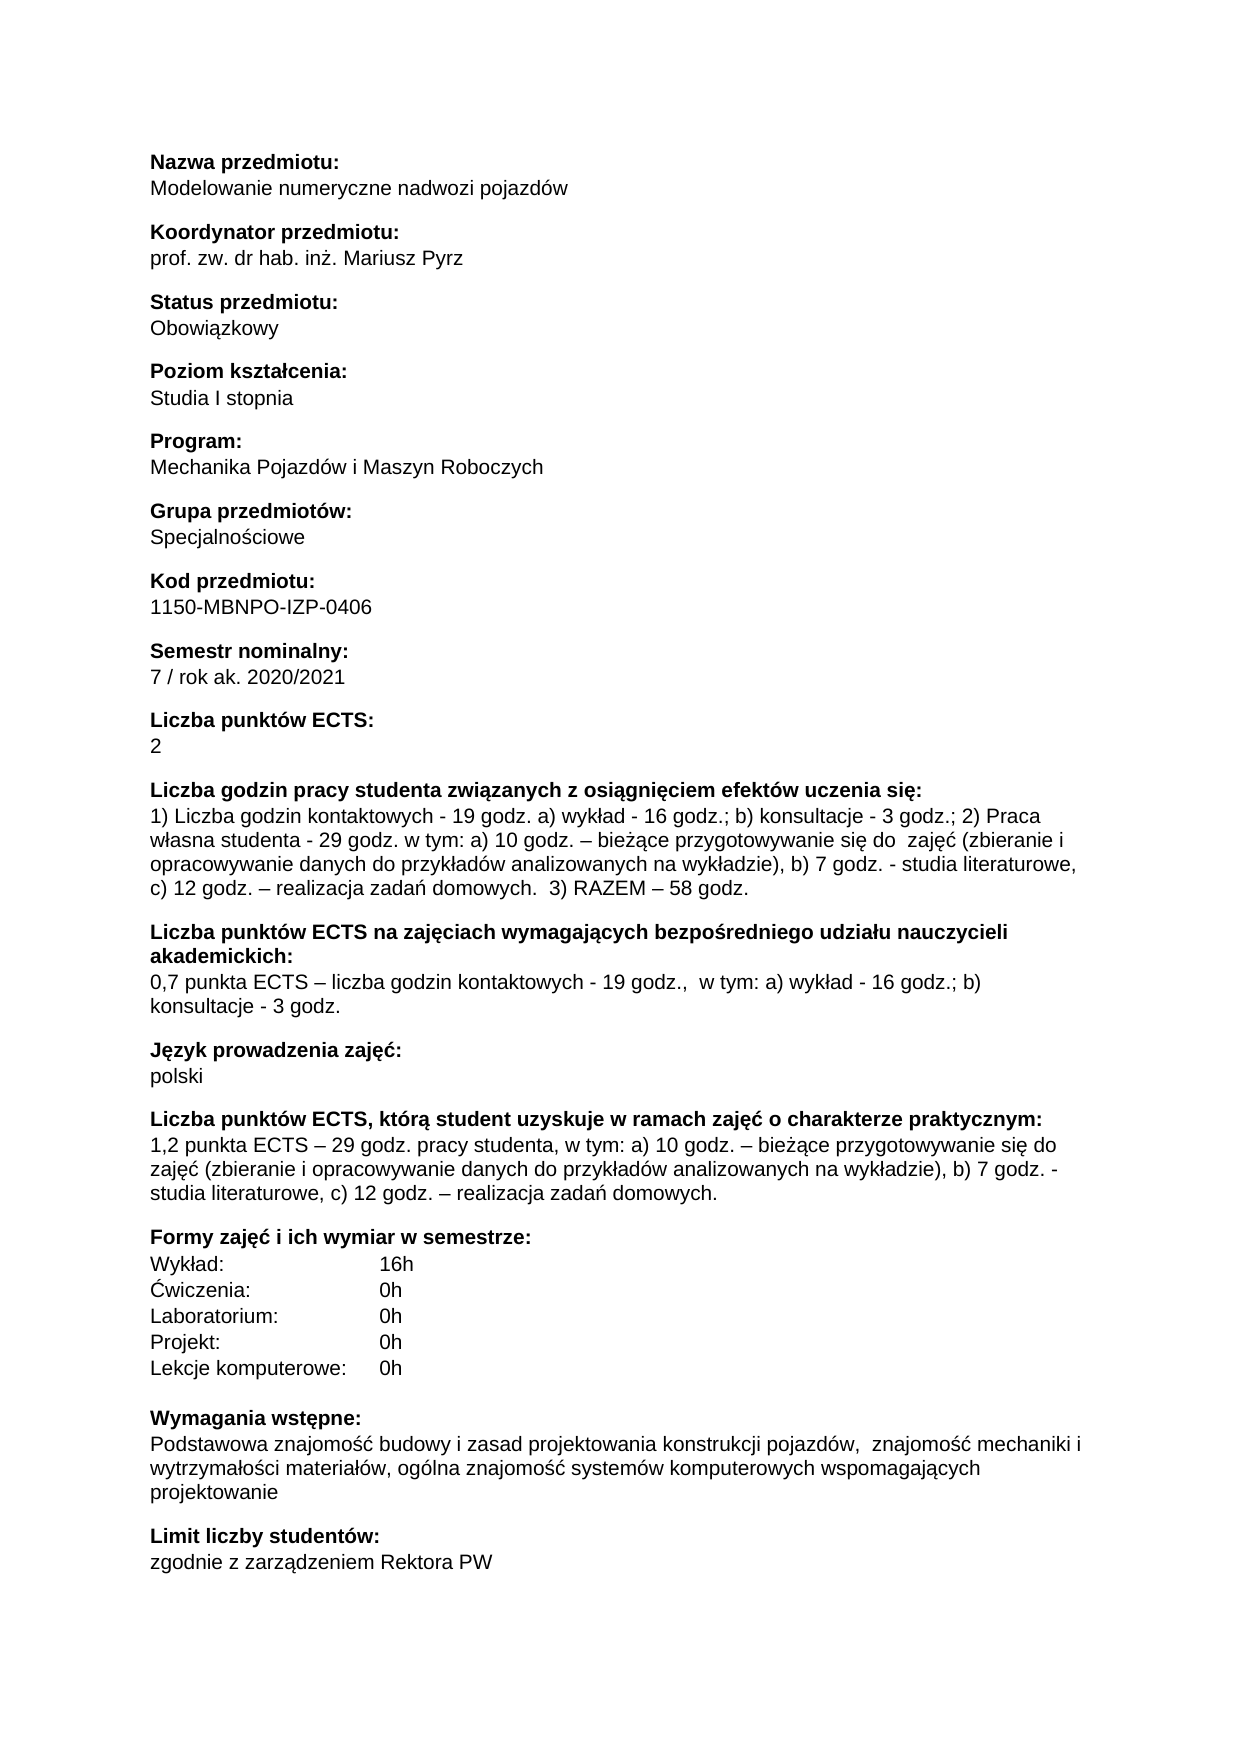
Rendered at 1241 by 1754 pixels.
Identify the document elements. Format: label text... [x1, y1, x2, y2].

table_cell 0h [369, 1302, 597, 1328]
text 2 [150, 734, 1090, 758]
text Obowiązkowy [150, 316, 1090, 339]
text Język prowadzenia zajęć: [150, 1037, 1090, 1061]
text Specjalnościowe [150, 525, 1090, 549]
table_cell 0h [369, 1276, 597, 1302]
table_header Wykład: [140, 1252, 367, 1276]
table_header 16h [369, 1252, 597, 1276]
text Mechanika Pojazdów i Maszyn Roboczych [150, 455, 1090, 479]
table_cell 0h [369, 1328, 597, 1354]
text 7 / rok ak. 2020/2021 [150, 664, 1090, 688]
text Liczba punktów ECTS: [150, 708, 1090, 732]
text Formy zajęć i ich wymiar w semestrze: [150, 1225, 1090, 1249]
text Liczba punktów ECTS na zajęciach wymagających bezpośredniego udziału nauczycieli akademickich: [150, 920, 1090, 968]
text Modelowanie numeryczne nadwozi pojazdów [150, 176, 1090, 200]
text Poziom kształcenia: [150, 359, 1090, 383]
text Podstawowa znajomość budowy i zasad projektowania konstrukcji pojazdów, znajomość mechaniki i wytrzymałości materiałów, ogólna znajomość systemów komputerowych wspomagających projektowanie [150, 1432, 1090, 1504]
text Liczba godzin pracy studenta związanych z osiągnięciem efektów uczenia się: [150, 778, 1090, 802]
text 1150-MBNPO-IZP-0406 [150, 595, 1090, 619]
text Limit liczby studentów: [150, 1523, 1090, 1547]
text 1) Liczba godzin kontaktowych - 19 godz. a) wykład - 16 godz.; b) konsultacje - 3 godz.; 2) Praca własna studenta - 29 godz. w tym: a) 10 godz. – bieżące przygotowywanie się do zajęć (zbieranie i opracowywanie danych do przykładów analizowanych na wykładzie), b) 7 godz. - studia literaturowe, c) 12 godz. – realizacja zadań domowych. 3) RAZEM – 58 godz. [150, 804, 1090, 900]
text 0,7 punkta ECTS – liczba godzin kontaktowych - 19 godz., w tym: a) wykład - 16 godz.; b) konsultacje - 3 godz. [150, 970, 1090, 1018]
text Wymagania wstępne: [150, 1406, 1090, 1430]
text Kod przedmiotu: [150, 569, 1090, 593]
table_cell Projekt: [140, 1330, 367, 1354]
text Studia I stopnia [150, 385, 1090, 409]
text Grupa przedmiotów: [150, 499, 1090, 523]
table_cell Lekcje komputerowe: [140, 1356, 367, 1380]
text polski [150, 1063, 1090, 1087]
text zgodnie z zarządzeniem Rektora PW [150, 1549, 1090, 1573]
table_cell 0h [369, 1354, 597, 1380]
text Semestr nominalny: [150, 638, 1090, 662]
text Liczba punktów ECTS, którą student uzyskuje w ramach zajęć o charakterze praktycznym: [150, 1107, 1090, 1131]
text Status przedmiotu: [150, 289, 1090, 313]
text prof. zw. dr hab. inż. Mariusz Pyrz [150, 246, 1090, 270]
text Koordynator przedmiotu: [150, 220, 1090, 244]
table_cell Laboratorium: [140, 1304, 367, 1328]
text 1,2 punkta ECTS – 29 godz. pracy studenta, w tym: a) 10 godz. – bieżące przygotowywanie się do zajęć (zbieranie i opracowywanie danych do przykładów analizowanych na wykładzie), b) 7 godz. - studia literaturowe, c) 12 godz. – realizacja zadań domowych. [150, 1133, 1090, 1205]
text Program: [150, 429, 1090, 453]
text Nazwa przedmiotu: [150, 150, 1090, 174]
table_cell Ćwiczenia: [140, 1278, 367, 1302]
